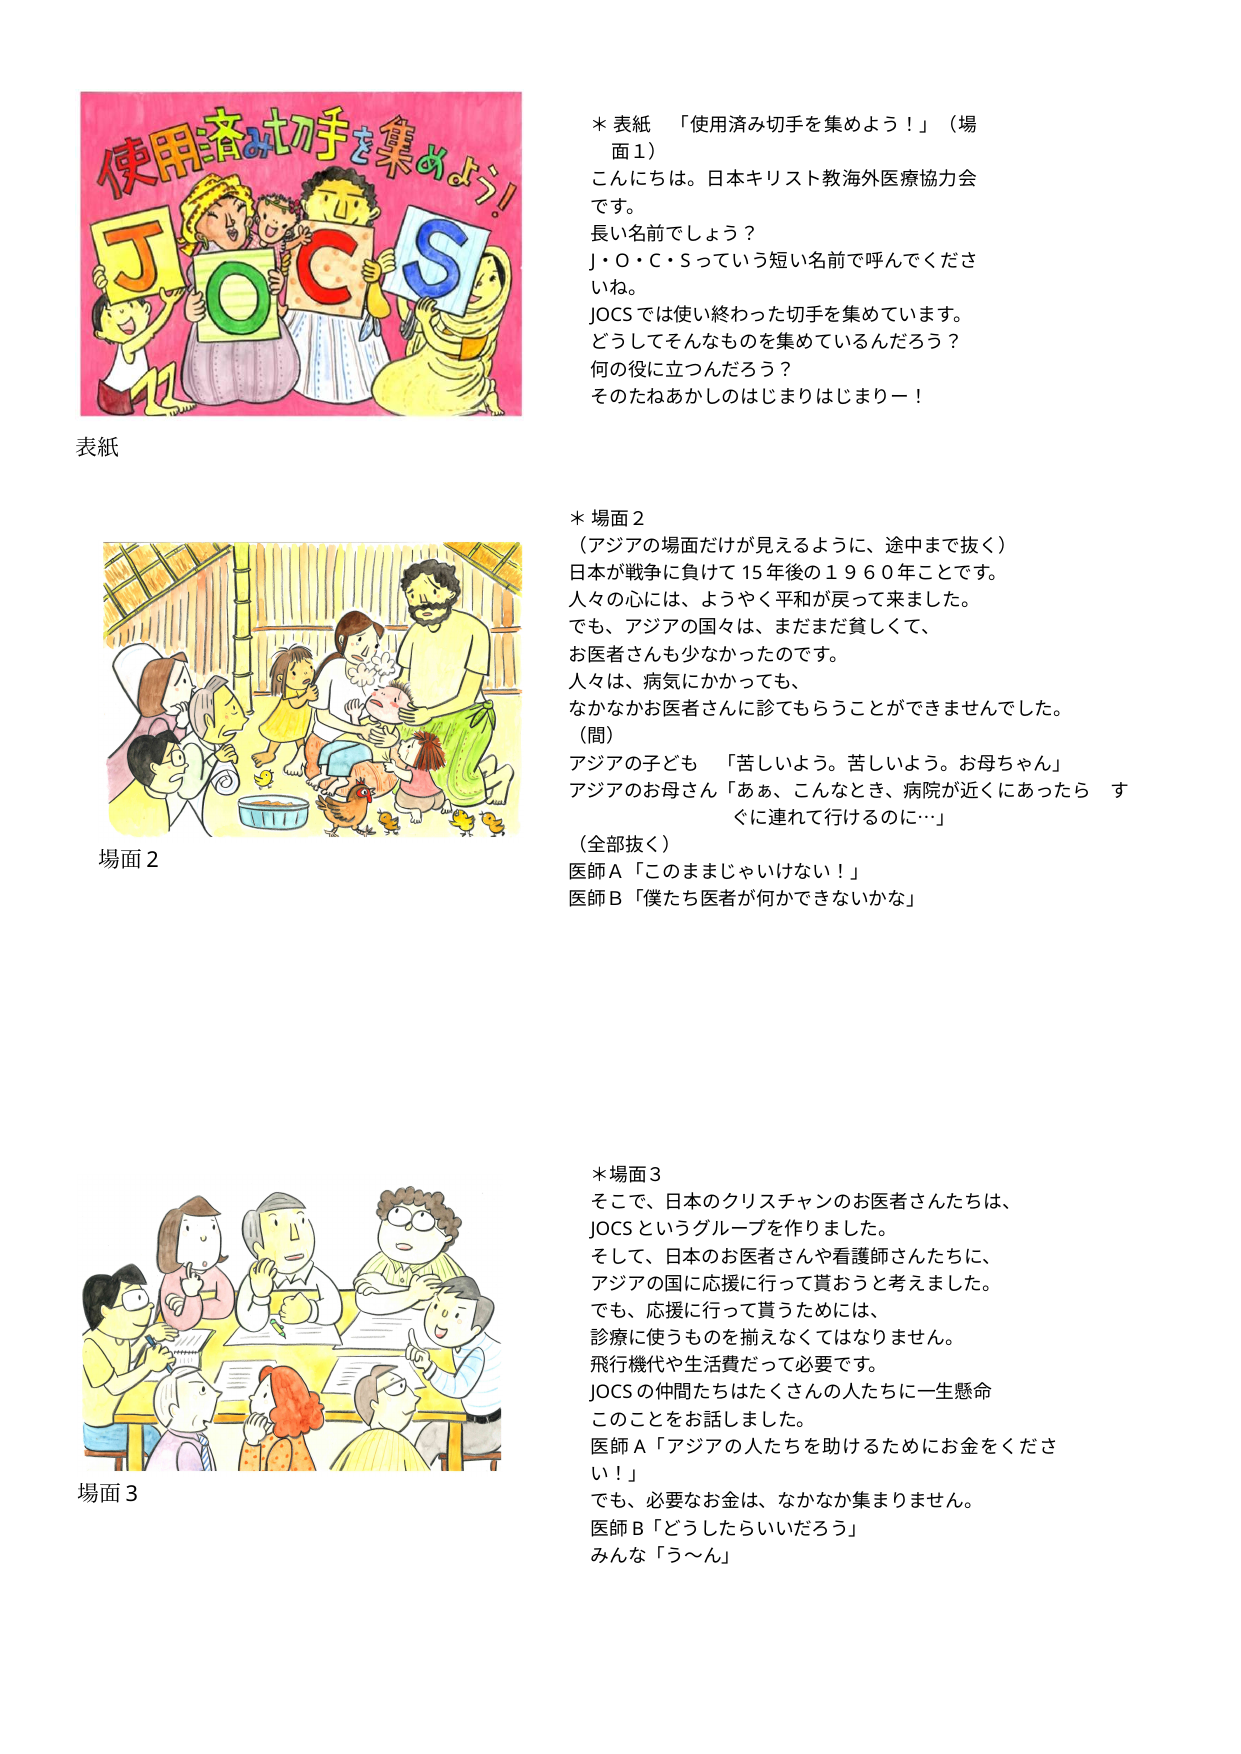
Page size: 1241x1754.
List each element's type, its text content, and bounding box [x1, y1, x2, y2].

list 表紙 [75, 427, 1165, 464]
picture [77, 1174, 503, 1477]
picture [98, 540, 524, 843]
picture [75, 89, 524, 422]
